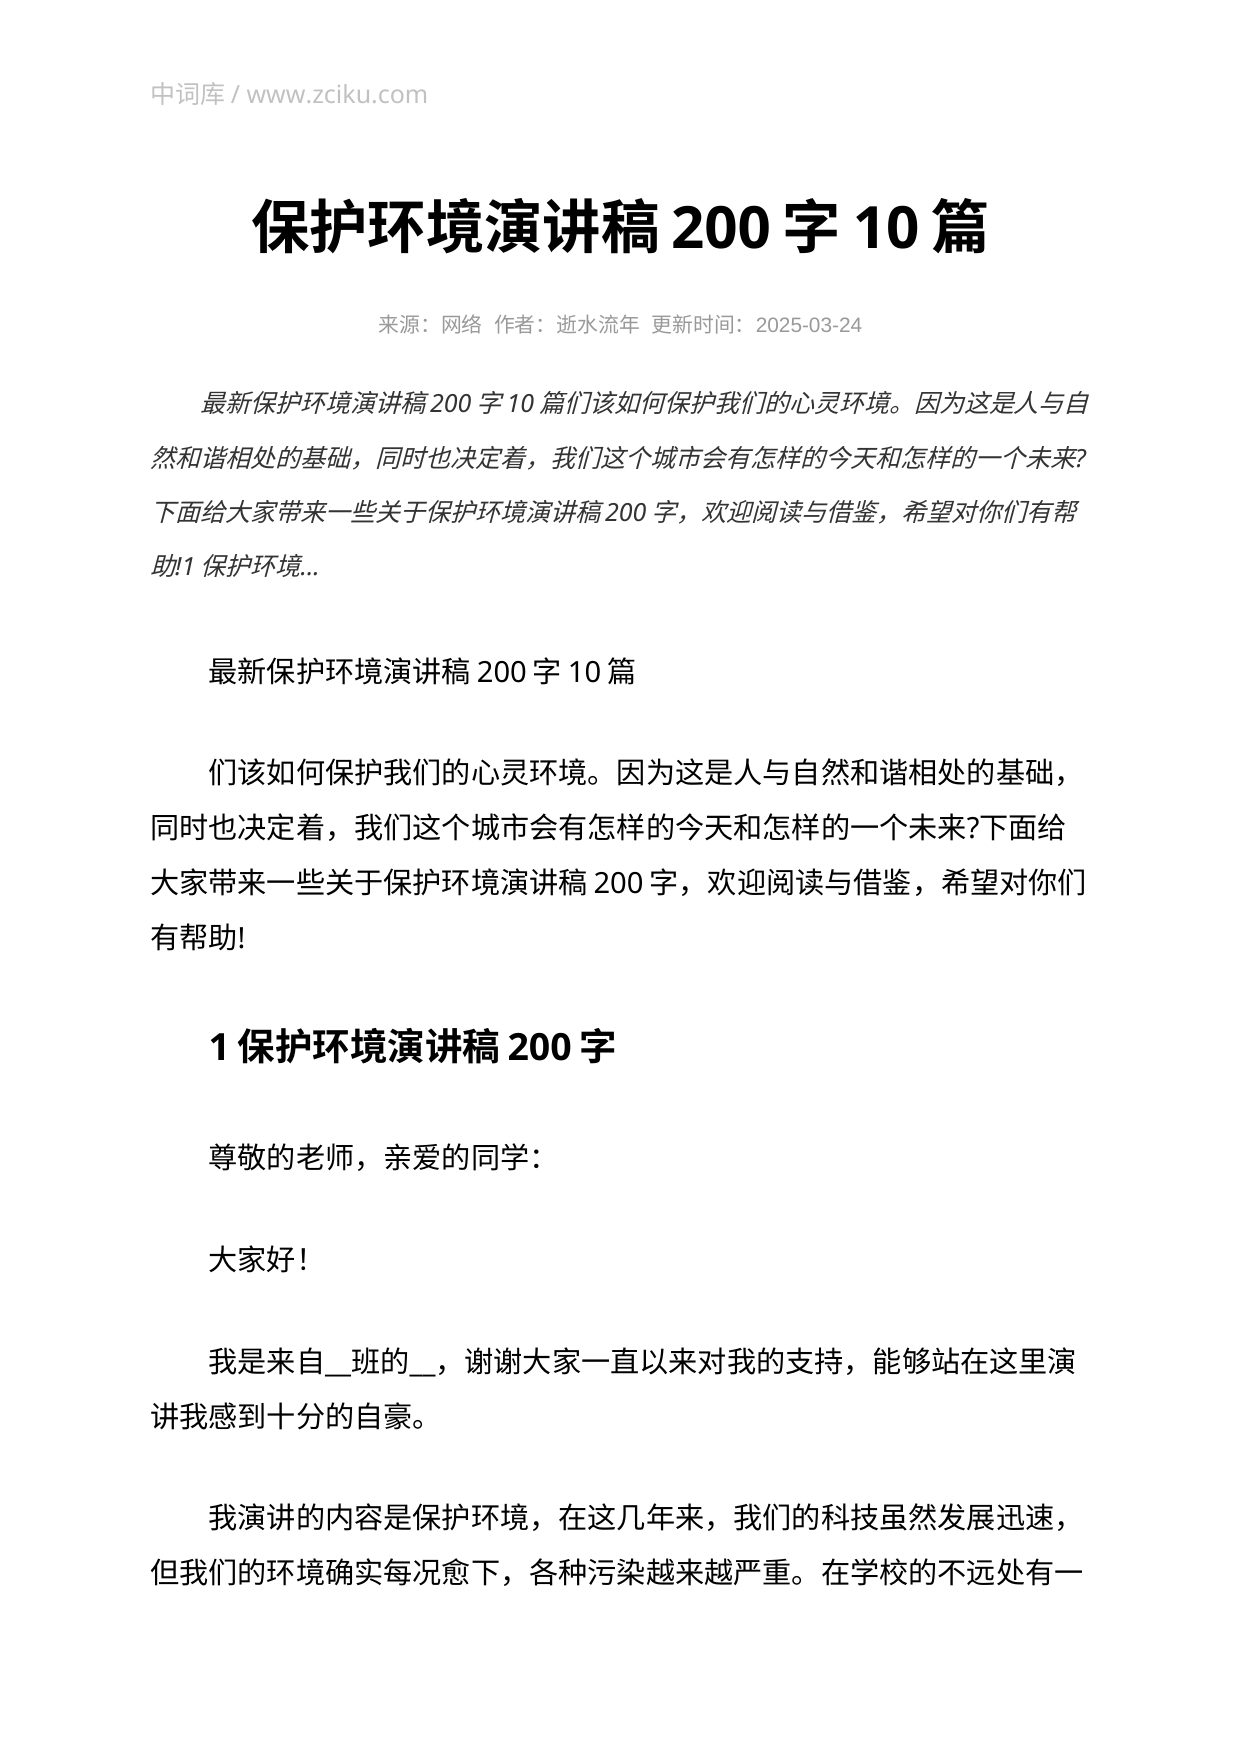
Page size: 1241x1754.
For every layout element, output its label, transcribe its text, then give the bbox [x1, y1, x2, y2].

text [150, 1495, 1090, 1592]
text 最新保护环境演讲稿200字10篇们该如何保护我们的心灵环境。因为这是人与自然和谐相处的基础，同时也决定着，我们这个城市会有怎样的今天和怎样的一个未来?下面给大家带来一些关于保护环境演讲稿200字，欢迎阅读与借鉴，希望对你们有帮助!1保护环境... [150, 384, 1090, 583]
text 大家好！ [150, 1236, 1090, 1279]
text 我是来自__班的__，谢谢大家一直以来对我的支持，能够站在这里演讲我感到十分的自豪。 [150, 1338, 1090, 1435]
text 尊敬的老师，亲爱的同学： [150, 1134, 1090, 1177]
text 1保护环境演讲稿200字 [150, 1017, 1090, 1071]
text 最新保护环境演讲稿200字10篇 [150, 648, 1090, 691]
text 们该如何保护我们的心灵环境。因为这是人与自然和谐相处的基础，同时也决定着，我们这个城市会有怎样的今天和怎样的一个未来?下面给大家带来一些关于保护环境演讲稿200字，欢迎阅读与借鉴，希望对你们有帮助! [150, 750, 1090, 957]
text 来源：网络 作者：逝水流年 更新时间：2025-03-24 [150, 313, 1090, 337]
subtitle 保护环境演讲稿200字10篇 [150, 181, 1090, 266]
